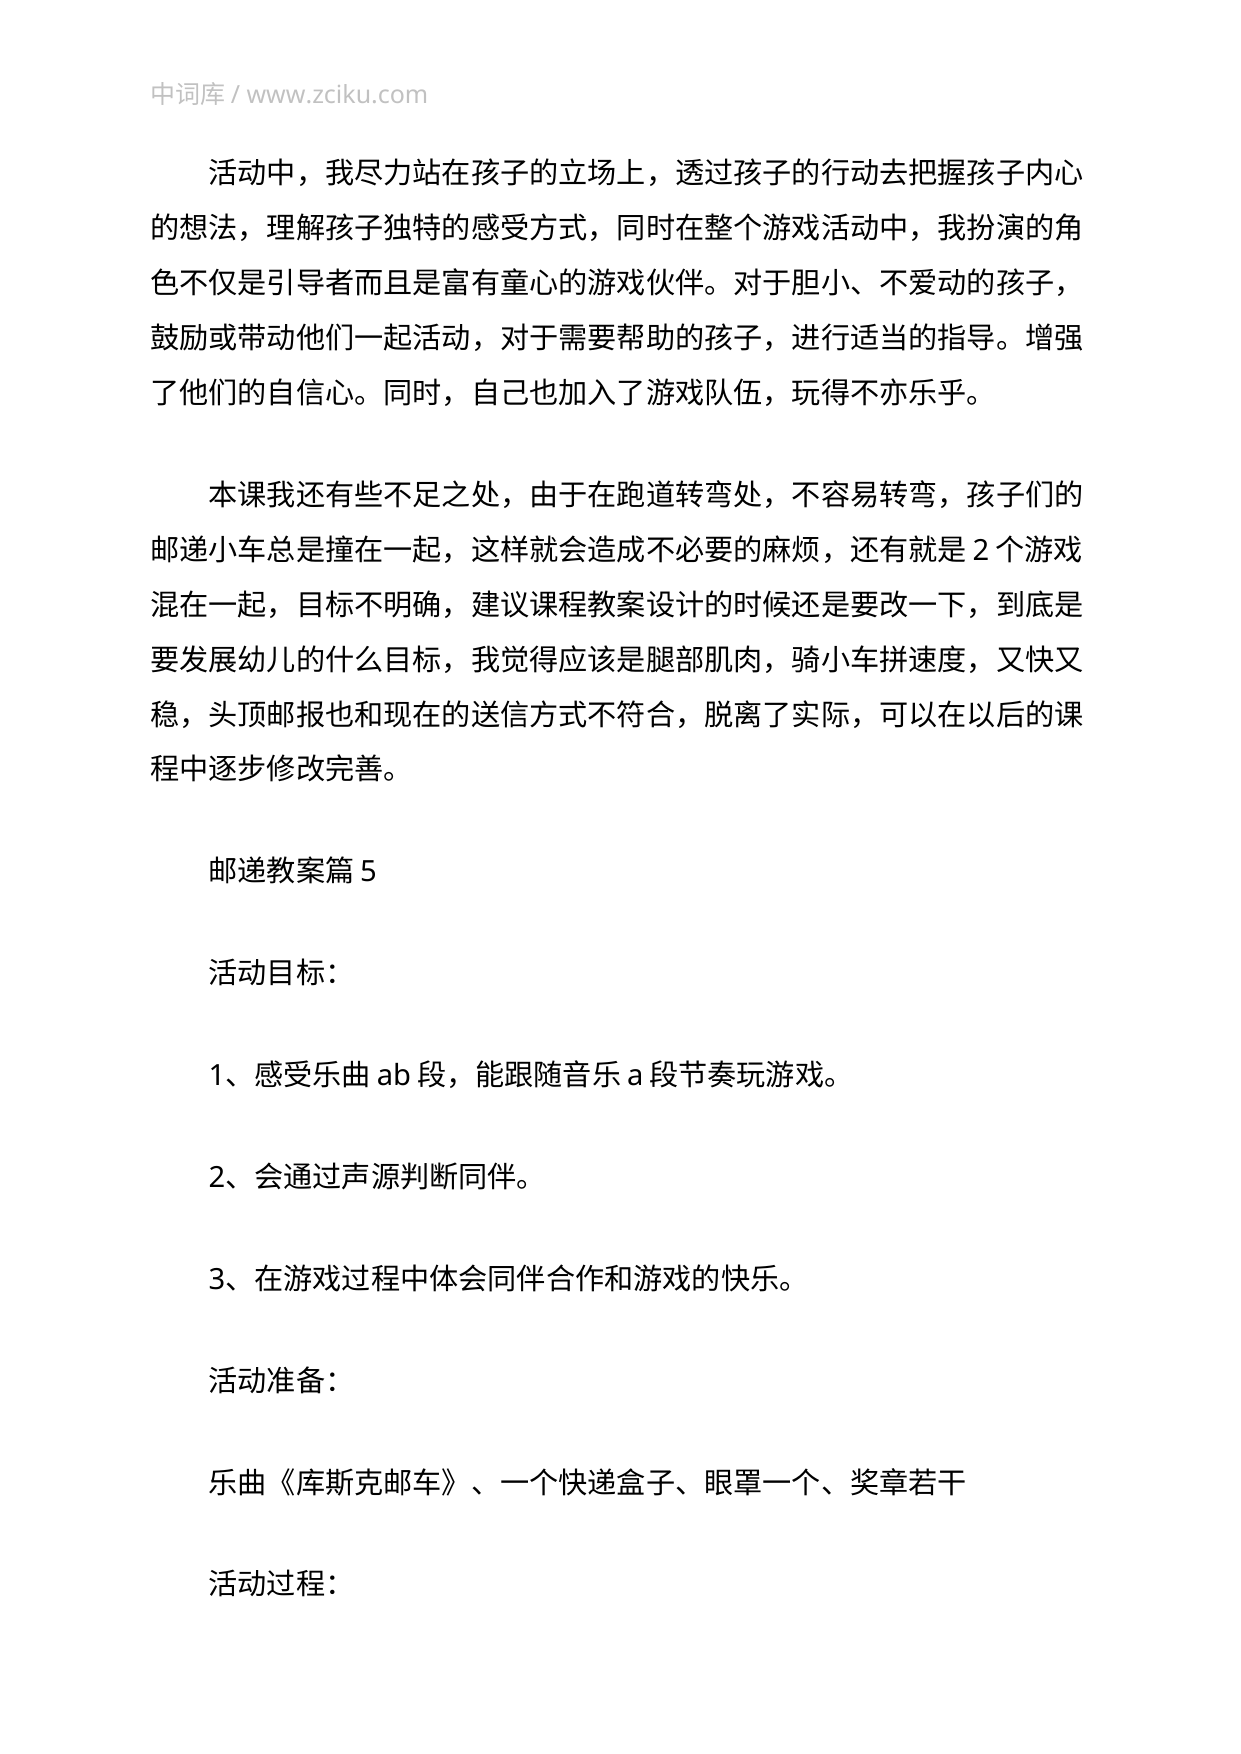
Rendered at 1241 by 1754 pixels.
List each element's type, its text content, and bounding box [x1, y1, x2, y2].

text 活动准备： [150, 1357, 1090, 1400]
text 2、会通过声源判断同伴。 [150, 1153, 1090, 1196]
text 乐曲《库斯克邮车》、一个快递盒子、眼罩一个、奖章若干 [150, 1459, 1090, 1501]
text 邮递教案篇5 [150, 848, 1090, 890]
text 3、在游戏过程中体会同伴合作和游戏的快乐。 [150, 1255, 1090, 1298]
text 活动中，我尽力站在孩子的立场上，透过孩子的行动去把握孩子内心的想法，理解孩子独特的感受方式，同时在整个游戏活动中，我扮演的角色不仅是引导者而且是富有童心的游戏伙伴。对于胆小、不爱动的孩子，鼓励或带动他们一起活动，对于需要帮助的孩子，进行适当的指导。增强了他们的自信心。同时，自己也加入了游戏队伍，玩得不亦乐乎。 [150, 150, 1090, 412]
text 活动过程： [150, 1561, 1090, 1603]
text 活动目标： [150, 950, 1090, 992]
text 1、感受乐曲ab段，能跟随音乐a段节奏玩游戏。 [150, 1051, 1090, 1094]
text 本课我还有些不足之处，由于在跑道转弯处，不容易转弯，孩子们的邮递小车总是撞在一起，这样就会造成不必要的麻烦，还有就是2个游戏混在一起，目标不明确，建议课程教案设计的时候还是要改一下，到底是要发展幼儿的什么目标，我觉得应该是腿部肌肉，骑小车拼速度，又快又稳，头顶邮报也和现在的送信方式不符合，脱离了实际，可以在以后的课程中逐步修改完善。 [150, 471, 1090, 788]
